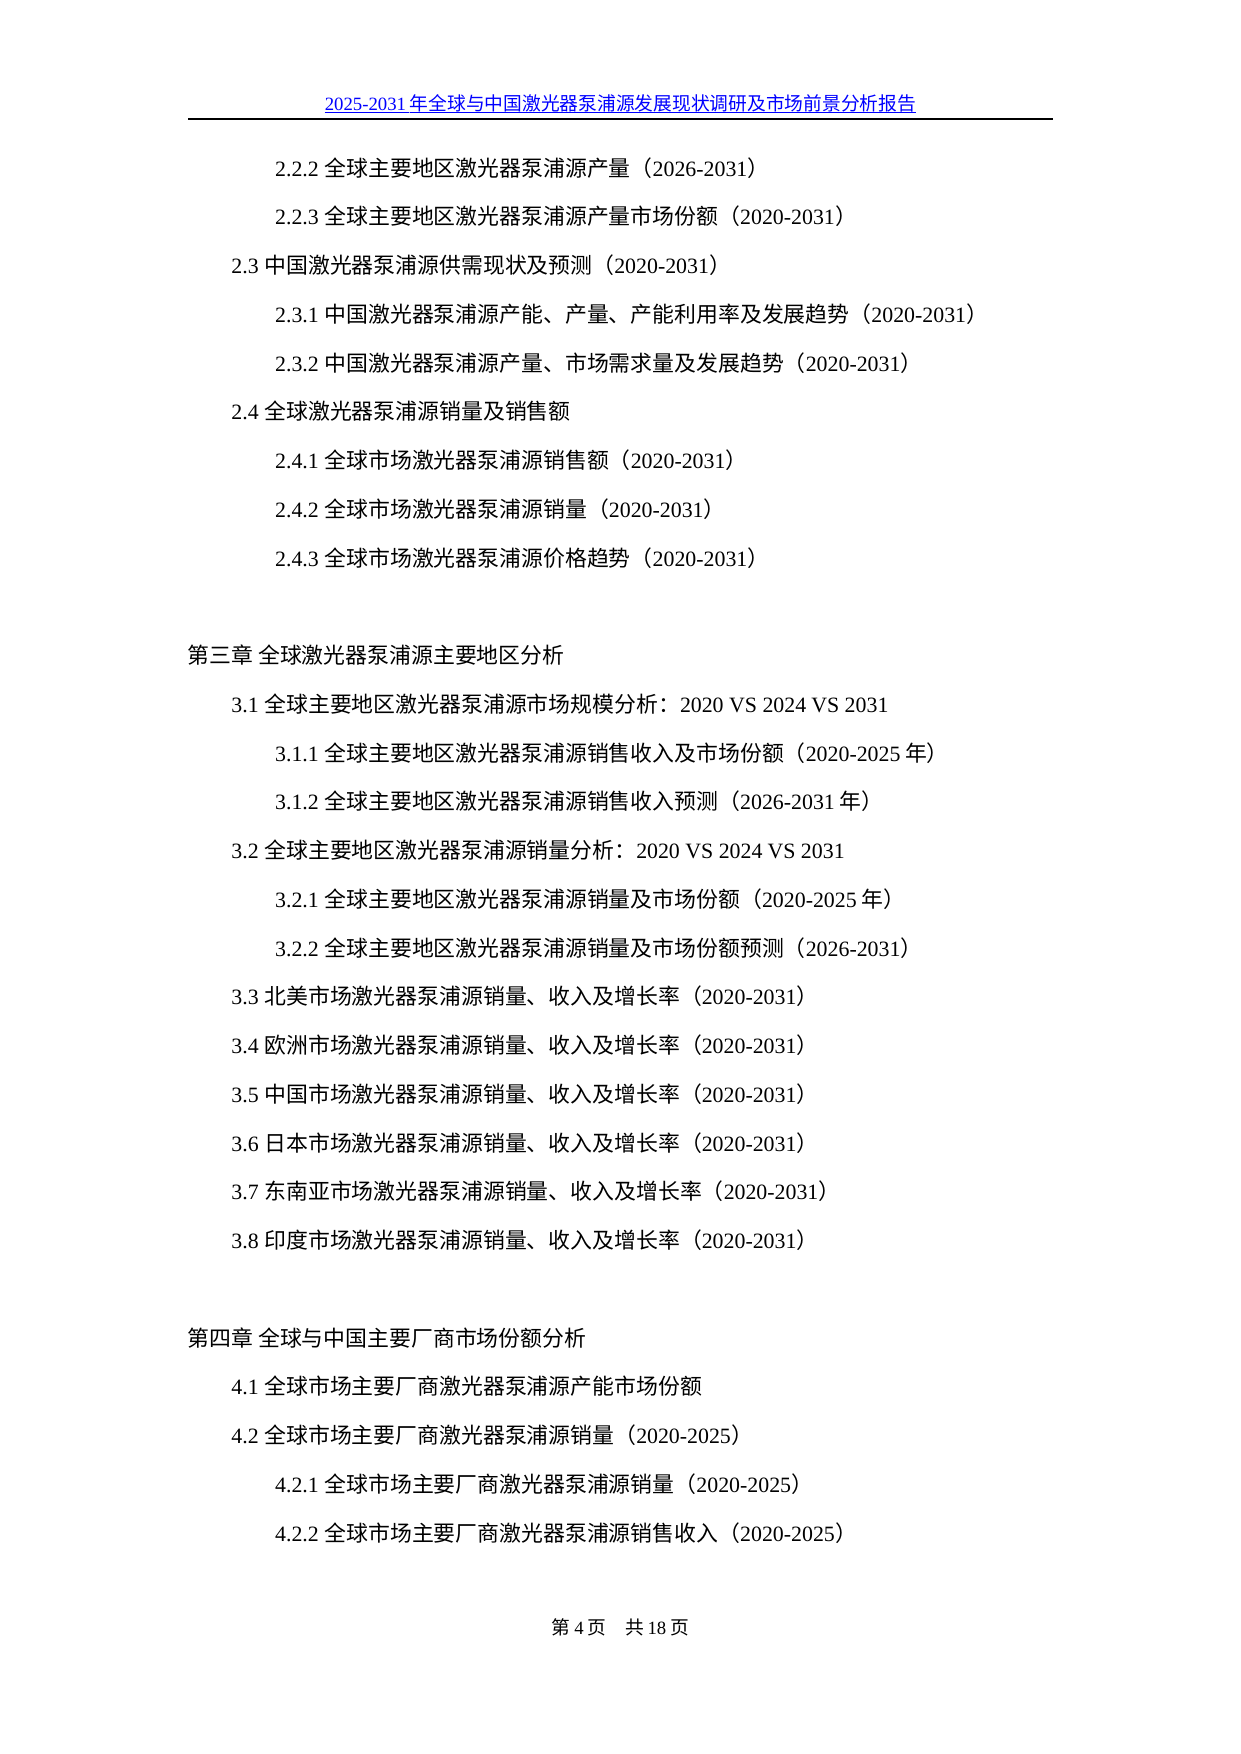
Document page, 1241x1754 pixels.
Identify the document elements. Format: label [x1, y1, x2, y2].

text [187, 150, 1053, 1548]
